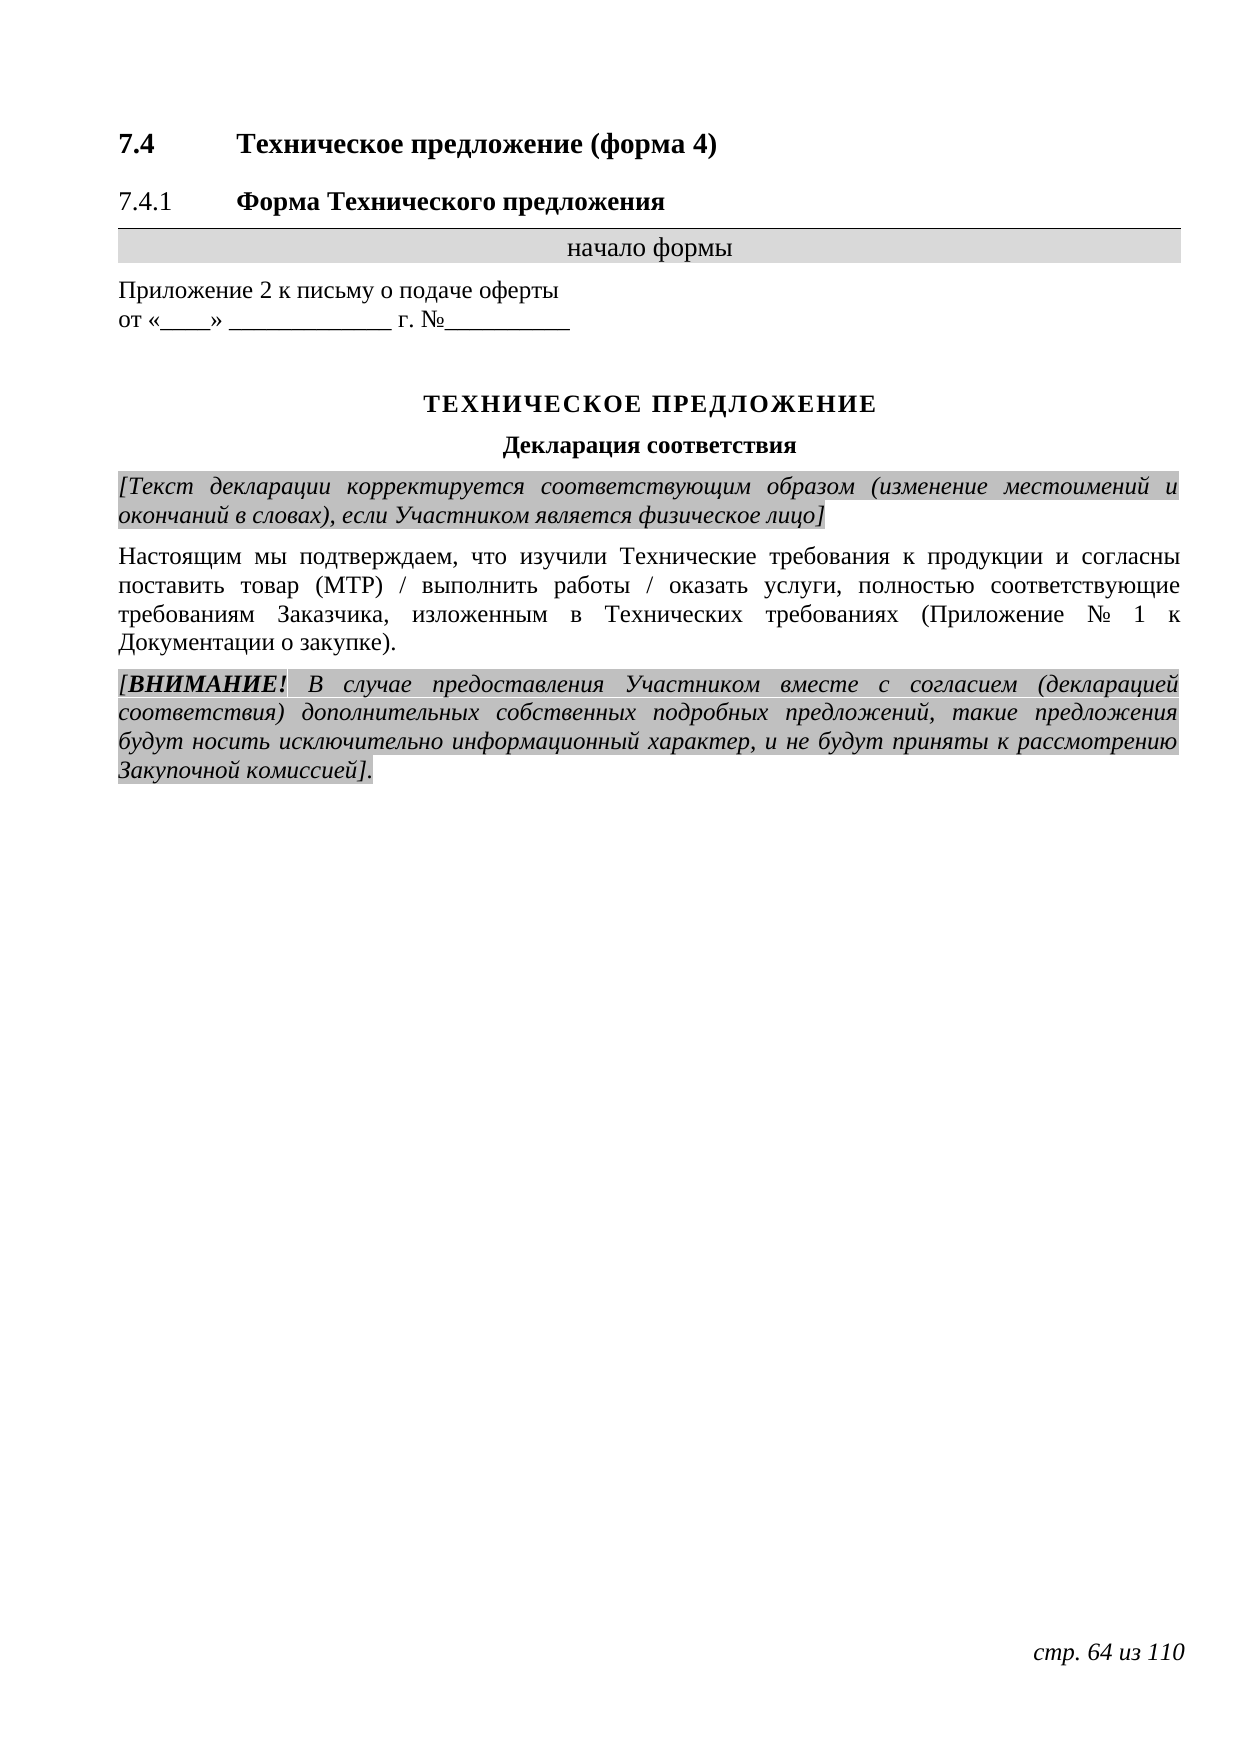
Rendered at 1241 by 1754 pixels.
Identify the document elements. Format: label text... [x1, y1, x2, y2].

text Техническое предложение [118, 389, 1181, 417]
subtitle Техническое предложение (форма 4) [118, 126, 1181, 160]
text [Текст декларации корректируется соответствующим образом (изменение местоимений и окончаний в словах), если Участником является физическое лицо] [825, 471, 1181, 529]
text Приложение 2 к письму о подаче оферты от «____» _____________ г. №__________ [118, 275, 1181, 333]
text [ВНИМАНИЕ! В случае предоставления Участником вместе с согласием (декларацией соответствия) дополнительных собственных подробных предложений, такие предложения будут носить исключительно информационный характер, и не будут приняты к рассмотрению Закупочной комиссией]. [118, 669, 1181, 784]
text Настоящим мы подтверждаем, что изучили Технические требования к продукции и согласны поставить товар (МТР) / выполнить работы / оказать услуги, полностью соответствующие требованиям Заказчика, изложенным в Технических требованиях (Приложение № 1 к Документации о закупке). [118, 541, 1181, 656]
text Форма Технического предложения [118, 185, 1181, 216]
text начало формы [118, 229, 1181, 263]
text Декларация соответствия [118, 430, 1181, 459]
